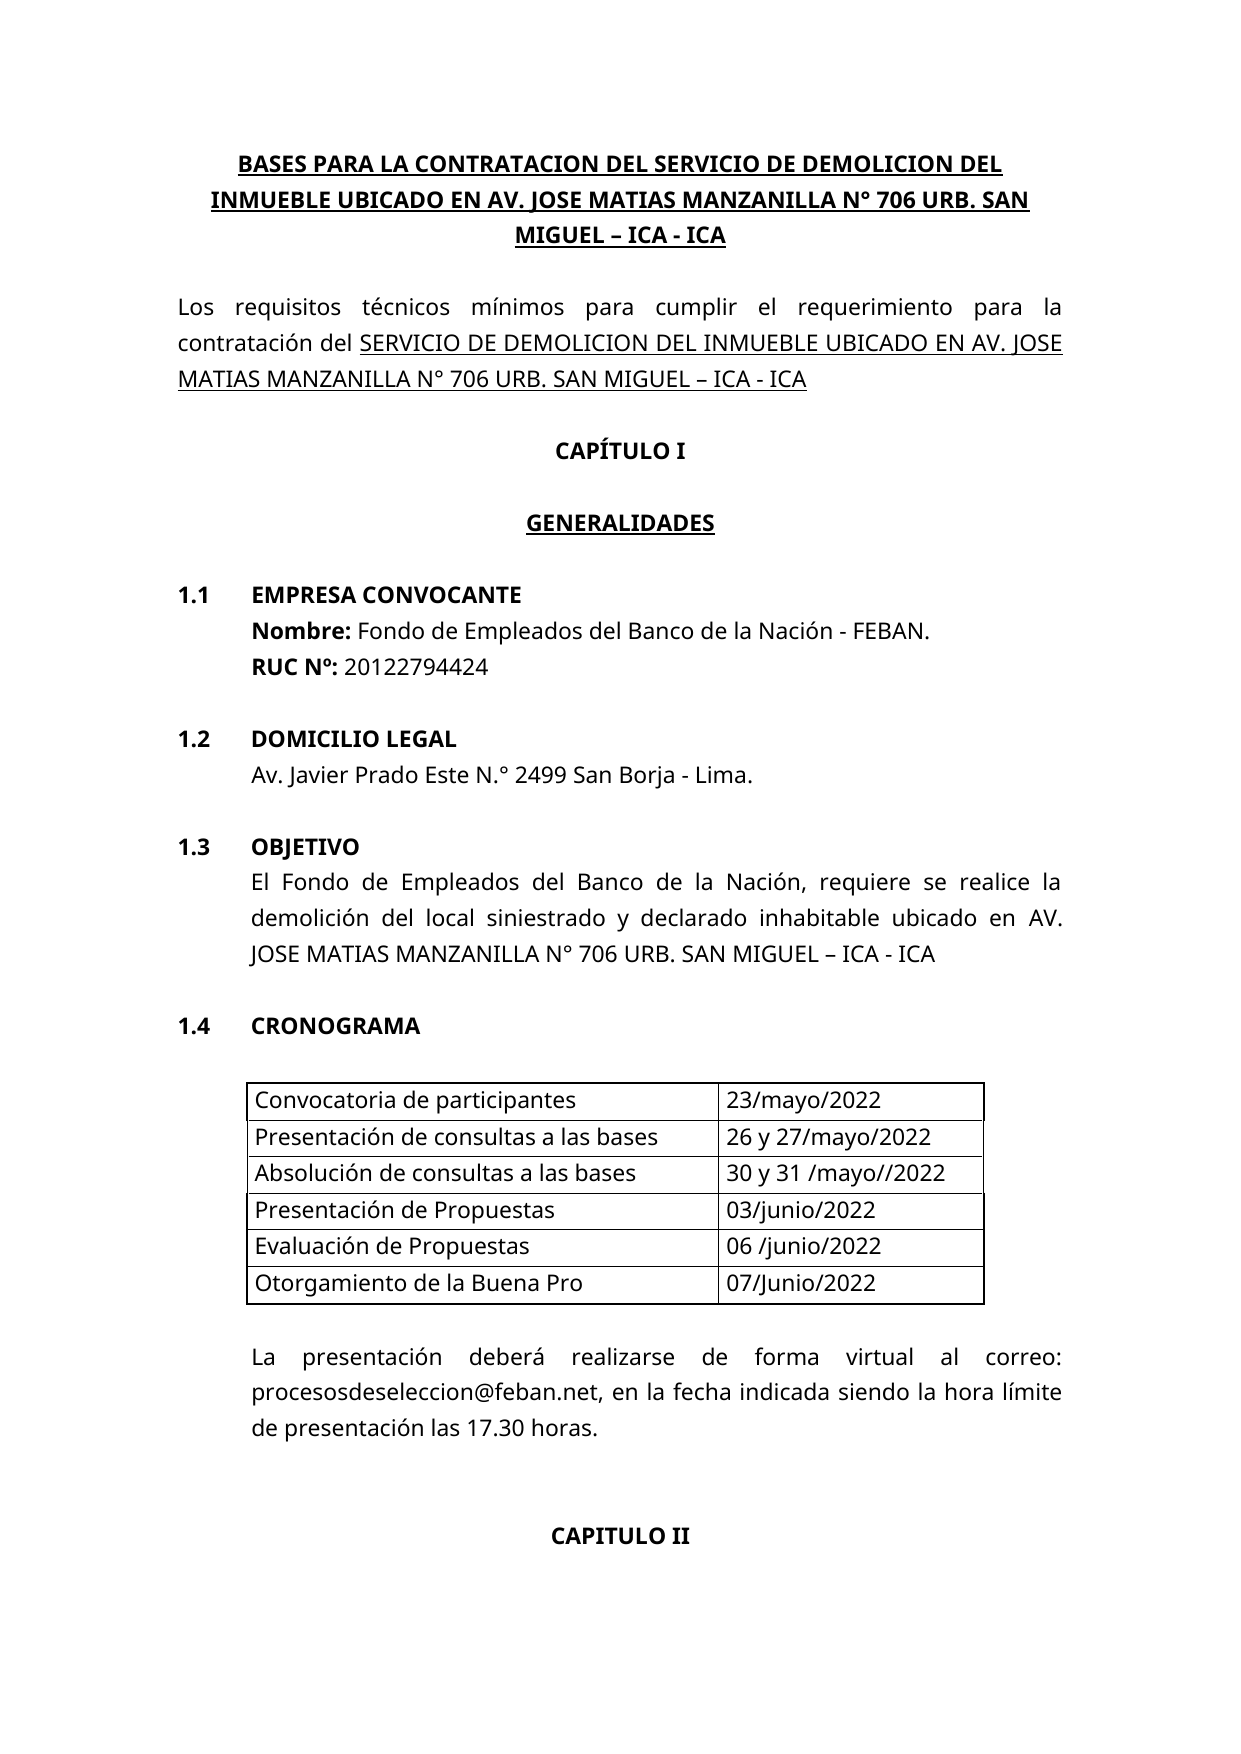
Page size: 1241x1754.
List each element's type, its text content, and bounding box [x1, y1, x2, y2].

text Av. Javier Prado Este N.° 2499 San Borja - Lima. [177, 758, 1063, 790]
table_cell 06 /junio/2022 [719, 1230, 983, 1266]
table_header Convocatoria de participantes [248, 1084, 718, 1119]
text CAPÍTULO I [177, 435, 1063, 466]
text La presentación deberá realizarse de forma virtual al correo: procesosdeseleccion@feban.net, en la fecha indicada siendo la hora límite de presentación las 17.30 horas. [251, 1340, 1063, 1443]
text CAPITULO II [177, 1520, 1063, 1551]
list OBJETIVO [177, 830, 1063, 862]
table_cell 07/Junio/2022 [719, 1267, 983, 1302]
list CRONOGRAMA [177, 1010, 1063, 1041]
text RUC Nº: 20122794424 [251, 651, 1063, 682]
table_cell Presentación de consultas a las bases [248, 1121, 718, 1156]
table_cell Otorgamiento de la Buena Pro [248, 1267, 718, 1302]
text BASES PARA LA CONTRATACION DEL SERVICIO DE DEMOLICION DEL INMUEBLE UBICADO EN AV. JOSE MATIAS MANZANILLA N° 706 URB. SAN MIGUEL – ICA - ICA [177, 148, 1063, 251]
table_cell 26 y 27/mayo/2022 [719, 1120, 983, 1156]
text 1.1 EMPRESA CONVOCANTE [177, 579, 1063, 610]
text Los requisitos técnicos mínimos para cumplir el requerimiento para la contratación del SERVICIO DE DEMOLICION DEL INMUEBLE UBICADO EN AV. JOSE MATIAS MANZANILLA N° 706 URB. SAN MIGUEL – ICA - ICA [177, 291, 1063, 394]
table_cell Absolución de consultas a las bases [248, 1157, 718, 1193]
table_cell 30 y 31 /mayo//2022 [719, 1156, 983, 1193]
text El Fondo de Empleados del Banco de la Nación, requiere se realice la demolición del local siniestrado y declarado inhabitable ubicado en AV. JOSE MATIAS MANZANILLA N° 706 URB. SAN MIGUEL – ICA - ICA [251, 866, 1063, 969]
text Nombre: Fondo de Empleados del Banco de la Nación - FEBAN. [251, 615, 1063, 646]
table_header 23/mayo/2022 [719, 1084, 983, 1119]
table_cell Evaluación de Propuestas [248, 1230, 718, 1266]
list DOMICILIO LEGAL [177, 723, 1063, 754]
table_cell 03/junio/2022 [719, 1193, 983, 1229]
text GENERALIDADES [177, 507, 1063, 538]
table_cell Presentación de Propuestas [248, 1194, 718, 1229]
